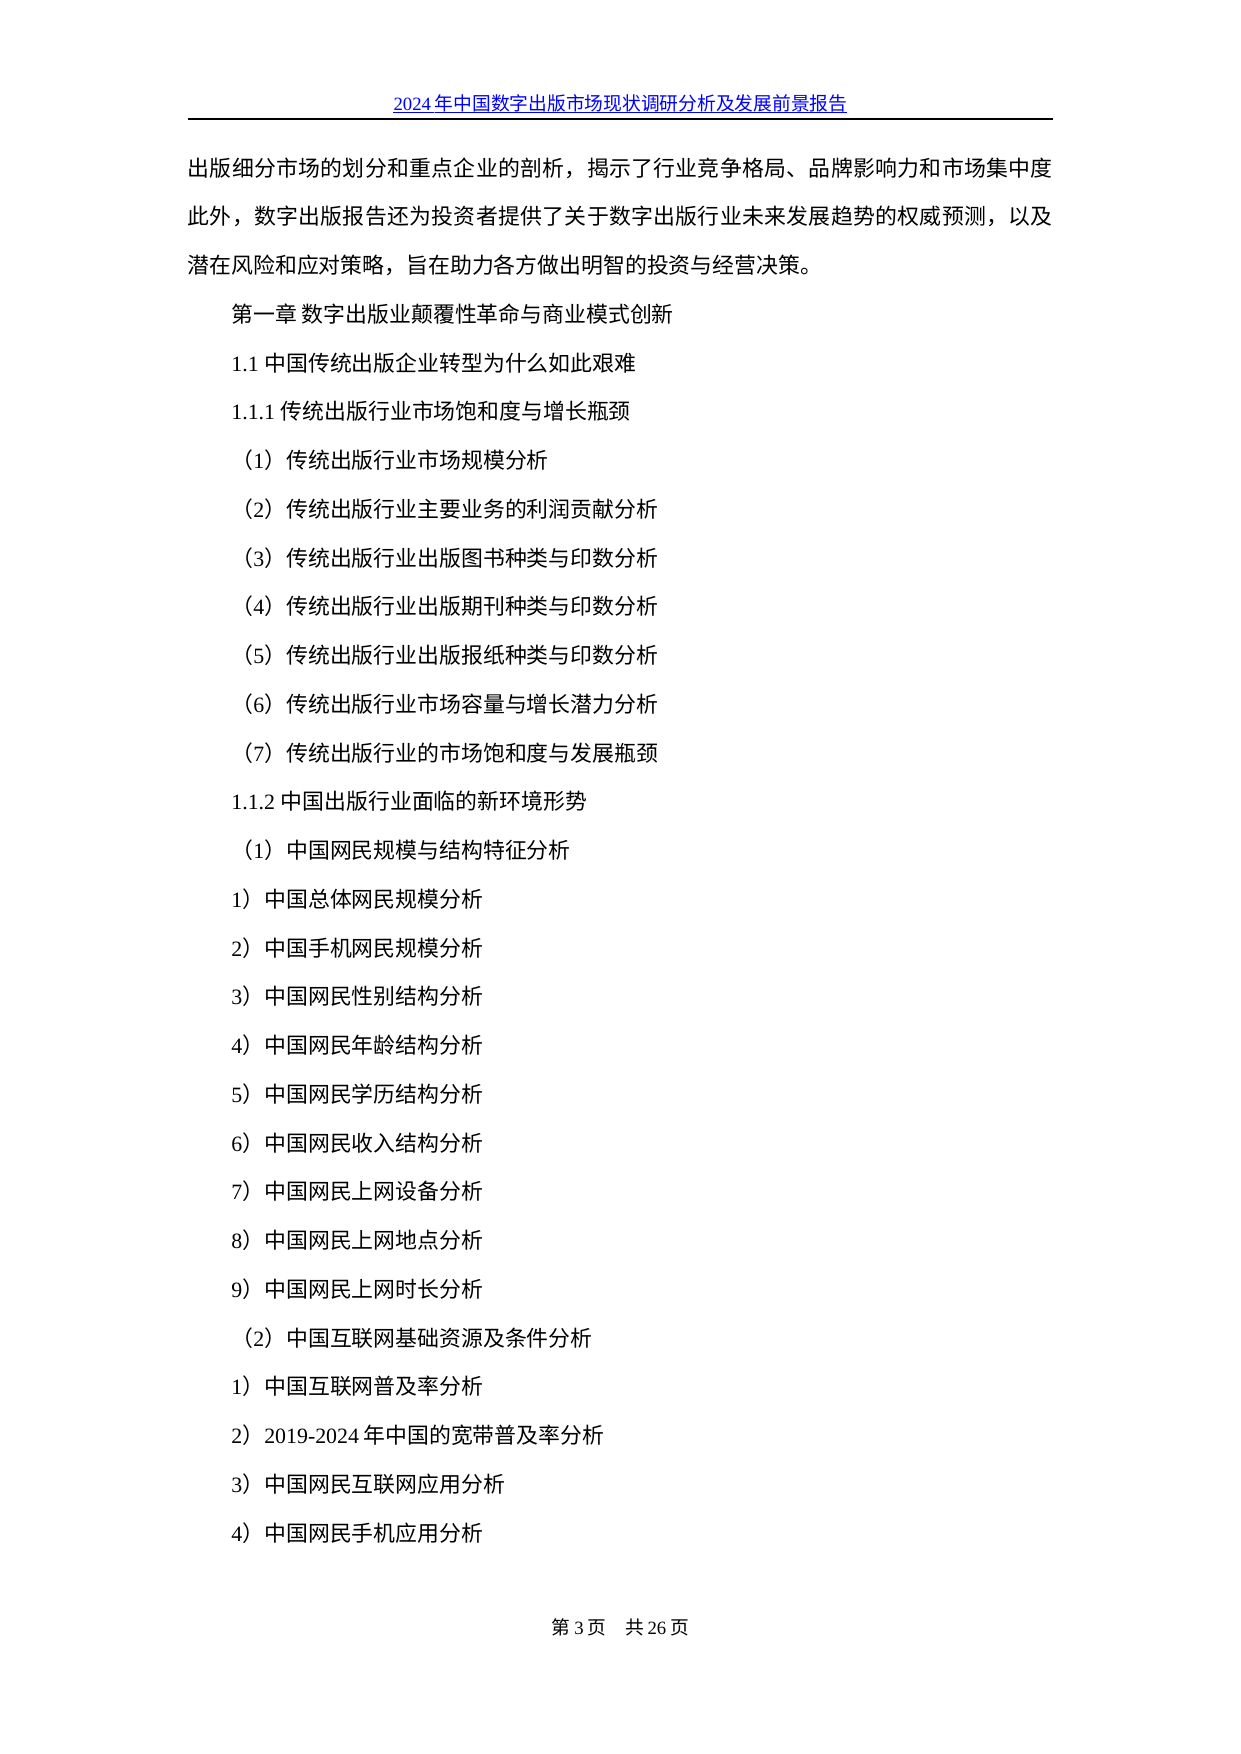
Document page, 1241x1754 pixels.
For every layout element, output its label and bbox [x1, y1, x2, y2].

text [187, 150, 1053, 1548]
